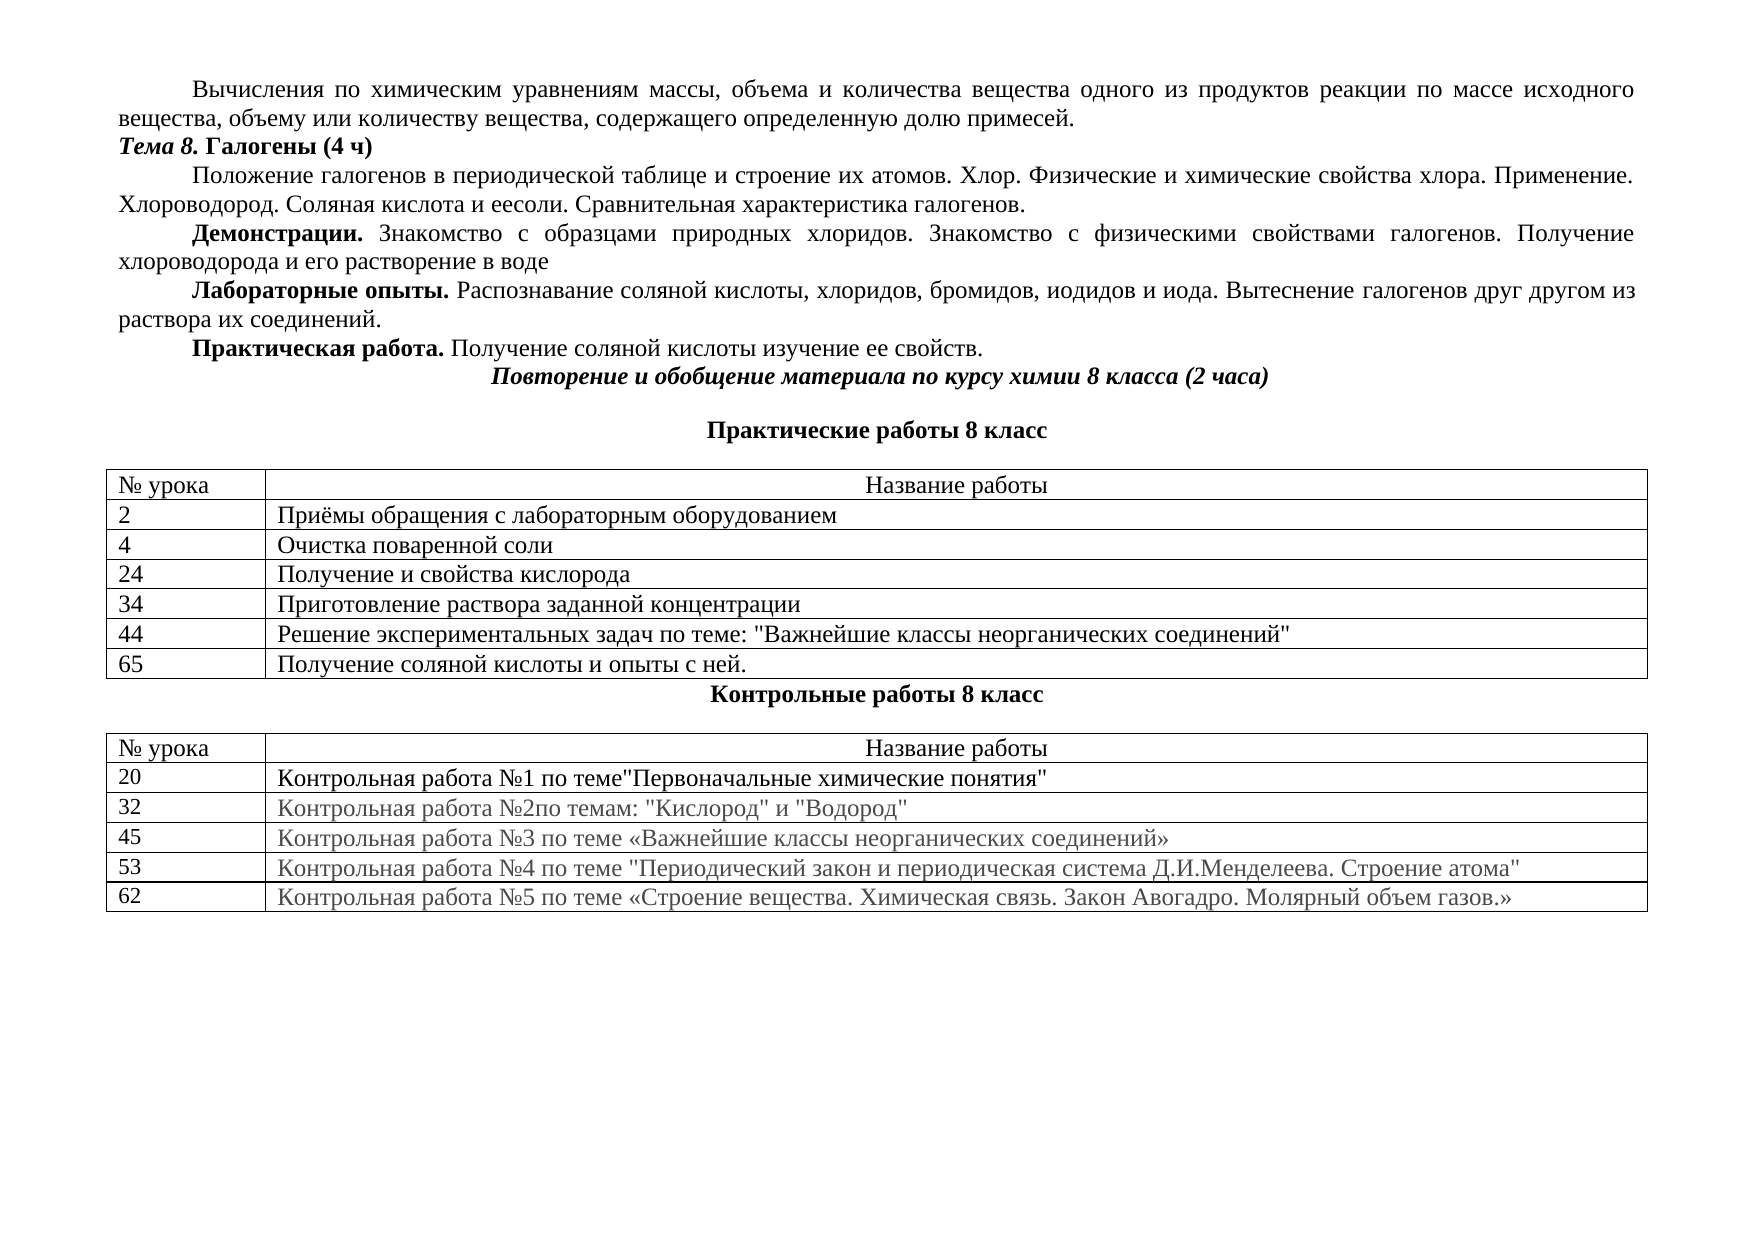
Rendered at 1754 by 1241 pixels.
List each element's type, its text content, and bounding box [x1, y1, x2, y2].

table_cell 62 [107, 883, 265, 911]
table_cell 34 [107, 589, 265, 618]
table_cell 65 [107, 649, 265, 678]
table_cell Контрольная работа №3 по теме «Важнейшие классы неорганических соединений» [266, 823, 1647, 852]
table_cell Приготовление раствора заданной концентрации [266, 589, 1647, 618]
table_cell 24 [107, 560, 265, 588]
table_cell Решение экспериментальных задач по теме: "Важнейшие классы неорганических соединений" [266, 619, 1647, 648]
table_cell 32 [107, 793, 265, 822]
table_cell Контрольная работа №4 по теме "Периодический закон и периодическая система Д.И.Менделеева. Строение атома" [266, 853, 1647, 881]
table_cell 20 [107, 763, 265, 792]
table_cell 4 [107, 530, 265, 558]
table_cell Приёмы обращения с лабораторным оборудованием [266, 500, 1647, 529]
table_header Название работы [266, 470, 1647, 499]
table_header Название работы [266, 734, 1647, 762]
text Лабораторные опыты. Распознавание соляной кислоты, хлоридов, бромидов, иодидов и иода. Вытеснение галогенов друг другом из раствора их соединений. [118, 275, 1636, 333]
table_cell Контрольная работа №5 по теме «Строение вещества. Химическая связь. Закон Авогадро. Молярный объем газов.» [266, 883, 1647, 911]
table_header № урока [107, 734, 265, 762]
table_cell 53 [107, 853, 265, 881]
table_cell Контрольная работа №1 по теме"Первоначальные химические понятия" [266, 763, 1647, 792]
text Вычисления по химическим уравнениям массы, объема и количества вещества одного из продуктов реакции по массе исходного вещества, объему или количеству вещества, содержащего определенную долю примесей. [118, 74, 1636, 131]
table_cell Контрольная работа №2по темам: "Кислород" и "Водород" [266, 793, 1647, 822]
table_header № урока [107, 470, 265, 499]
text Повторение и обобщение материала по курсу химии 8 класса (2 часа) [118, 361, 1636, 390]
text Контрольные работы 8 класс [118, 679, 1636, 707]
table_cell Получение соляной кислоты и опыты с ней. [266, 649, 1647, 678]
table_cell Очистка поваренной соли [266, 530, 1647, 558]
table_cell 44 [107, 619, 265, 648]
text Практическая работа. Получение соляной кислоты изучение ее свойств. [118, 333, 1636, 361]
text Положение галогенов в периодической таблице и строение их атомов. Хлор. Физические и химические свойства хлора. Применение. Хлороводород. Соляная кислота и еесоли. Сравнительная характеристика галогенов. [118, 160, 1636, 218]
table_cell Получение и свойства кислорода [266, 560, 1647, 588]
text Практические работы 8 класс [118, 415, 1636, 444]
table_cell 2 [107, 500, 265, 529]
text Тема 8. Галогены (4 ч) [118, 131, 1636, 160]
table_cell 45 [107, 823, 265, 852]
text Демонстрации. Знакомство с образцами природных хлоридов. Знакомство с физическими свойствами галогенов. Получение хлороводорода и его растворение в воде [118, 218, 1636, 275]
